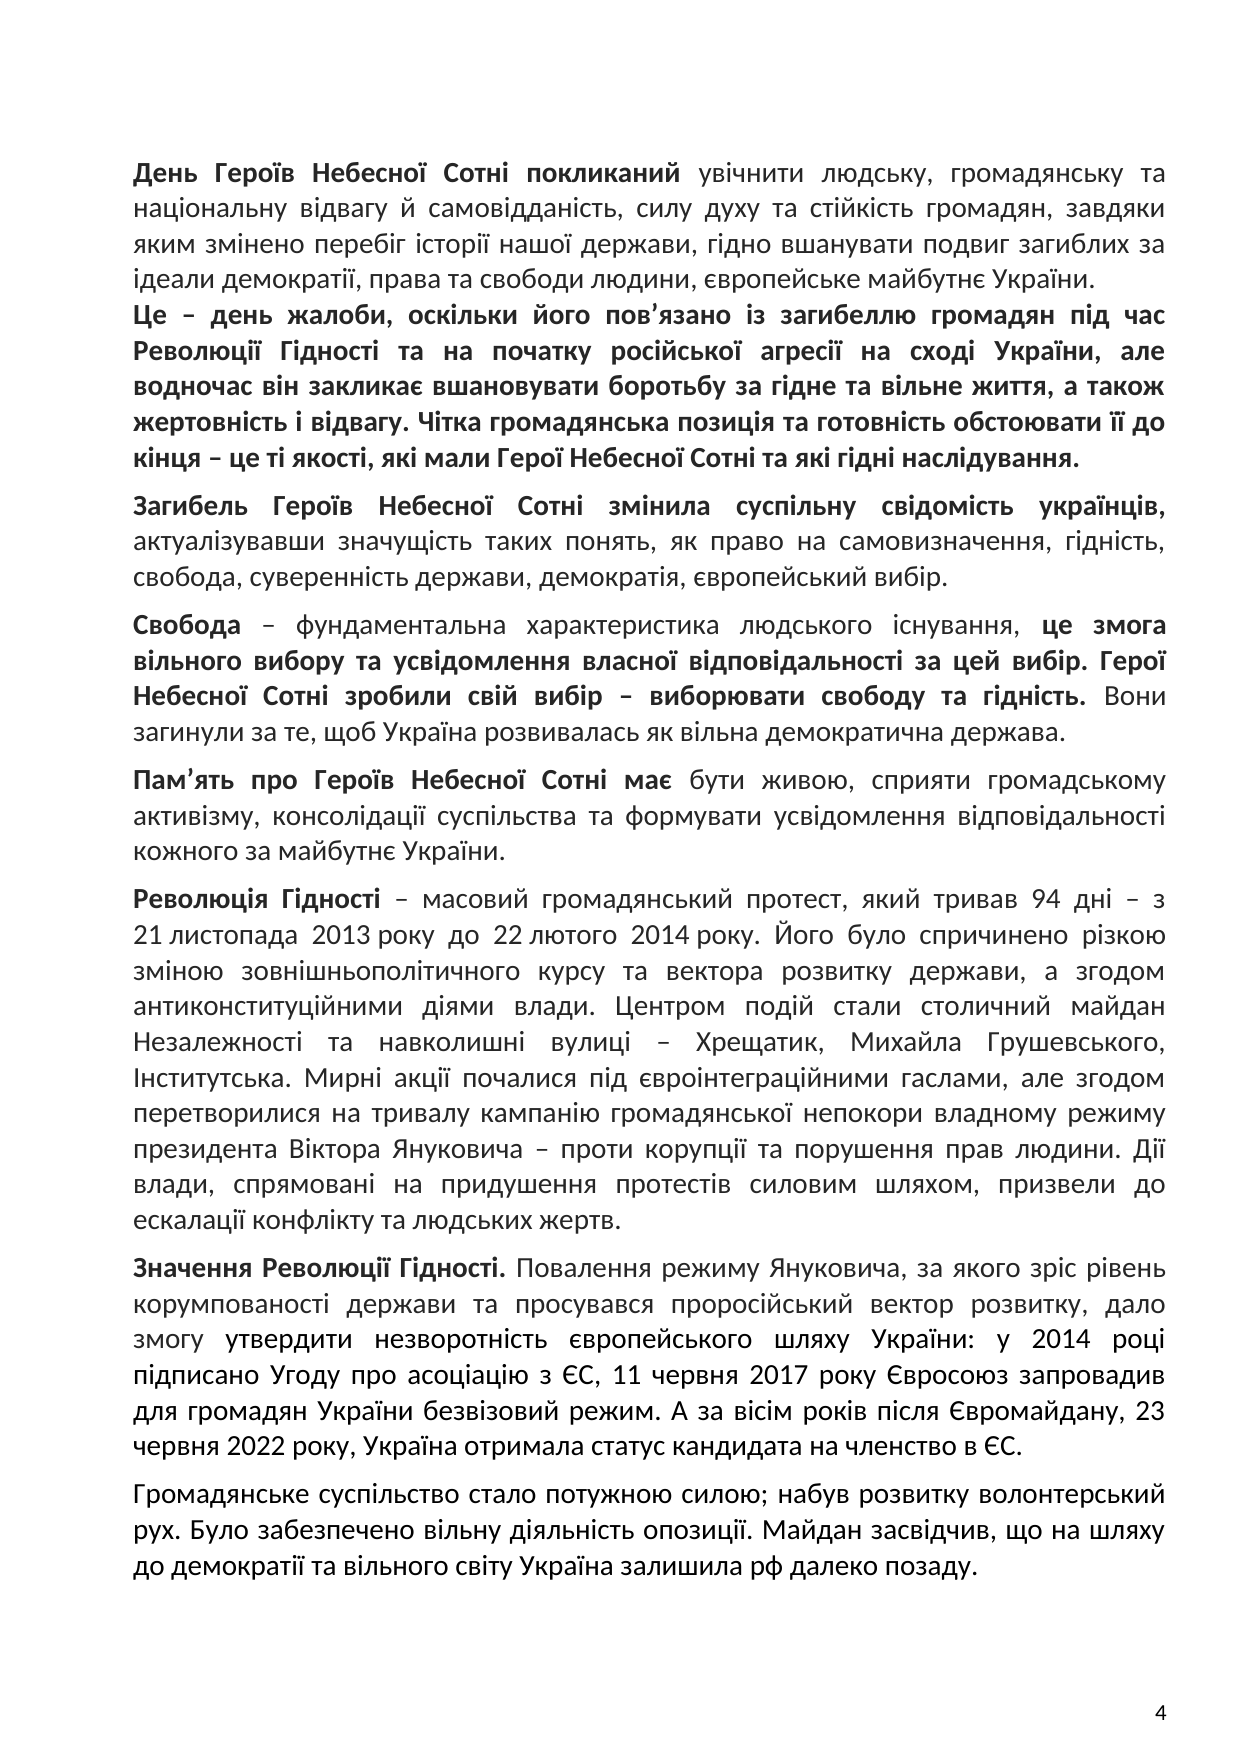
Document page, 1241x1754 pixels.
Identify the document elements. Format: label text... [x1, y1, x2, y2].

text Це – день жалоби, оскільки його пов’язано із загибеллю громадян під час Революції Гідності та на початку російської агресії на сході України, але водночас він закликає вшановувати боротьбу за гідне та вільне життя, а також жертовність і відвагу. Чітка громадянська позиція та готовність обстоювати її до кінця – це ті якості, які мали Герої Небесної Сотні та які гідні наслідування. [133, 296, 1167, 474]
text Свобода – фундаментальна характеристика людського існування, це змога вільного вибору та усвідомлення власної відповідальності за цей вибір. Герої Небесної Сотні зробили свій вибір – виборювати свободу та гідність. Вони загинули за те, щоб Україна розвивалась як вільна демократична держава. [133, 606, 1167, 749]
text Значення Революції Гідності. Повалення режиму Януковича, за якого зріс рівень корумпованості держави та просувався проросійський вектор розвитку, дало змогу утвердити незворотність європейського шляху України: у 2014 році підписано Угоду про асоціацію з ЄС, 11 червня 2017 року Євросоюз запровадив для громадян України безвізовий режим. А за вісім років після Євромайдану, 23 червня 2022 року, Україна отримала статус кандидата на членство в ЄС. [133, 1249, 1167, 1463]
text Пам’ять про Героїв Небесної Сотні має бути живою, сприяти громадському активізму, консолідації суспільства та формувати усвідомлення відповідальності кожного за майбутнє України. [133, 761, 1167, 868]
text Загибель Героїв Небесної Сотні змінила суспільну свідомість українців, актуалізувавши значущість таких понять, як право на самовизначення, гідність, свобода, суверенність держави, демократія, європейський вибір. [133, 487, 1167, 594]
text Революція Гідності – масовий громадянський протест, який тривав 94 дні – з 21 листопада 2013 року до 22 лютого 2014 року. Його було спричинено різкою зміною зовнішньополітичного курсу та вектора розвитку держави, а згодом антиконституційними діями влади. Центром подій стали столичний майдан Незалежності та навколишні вулиці – Хрещатик, Михайла Грушевського, Інститутська. Мирні акції почалися під євроінтеграційними гаслами, але згодом перетворилися на тривалу кампанію громадянської непокори владному режиму президента Віктора Януковича – проти корупції та порушення прав людини. Дії влади, спрямовані на придушення протестів силовим шляхом, призвели до ескалації конфлікту та людських жертв. [133, 881, 1167, 1237]
text День Героїв Небесної Сотні покликаний увічнити людську, громадянську та національну відвагу й самовідданість, силу духу та стійкість громадян, завдяки яким змінено перебіг історії нашої держави, гідно вшанувати подвиг загиблих за ідеали демократії, права та свободи людини, європейське майбутнє України. [133, 154, 1167, 296]
text Громадянське суспільство стало потужною силою; набув розвитку волонтерський рух. Було забезпечено вільну діяльність опозиції. Майдан засвідчив, що на шляху до демократії та вільного світу Україна залишила рф далеко позаду. [133, 1476, 1167, 1582]
